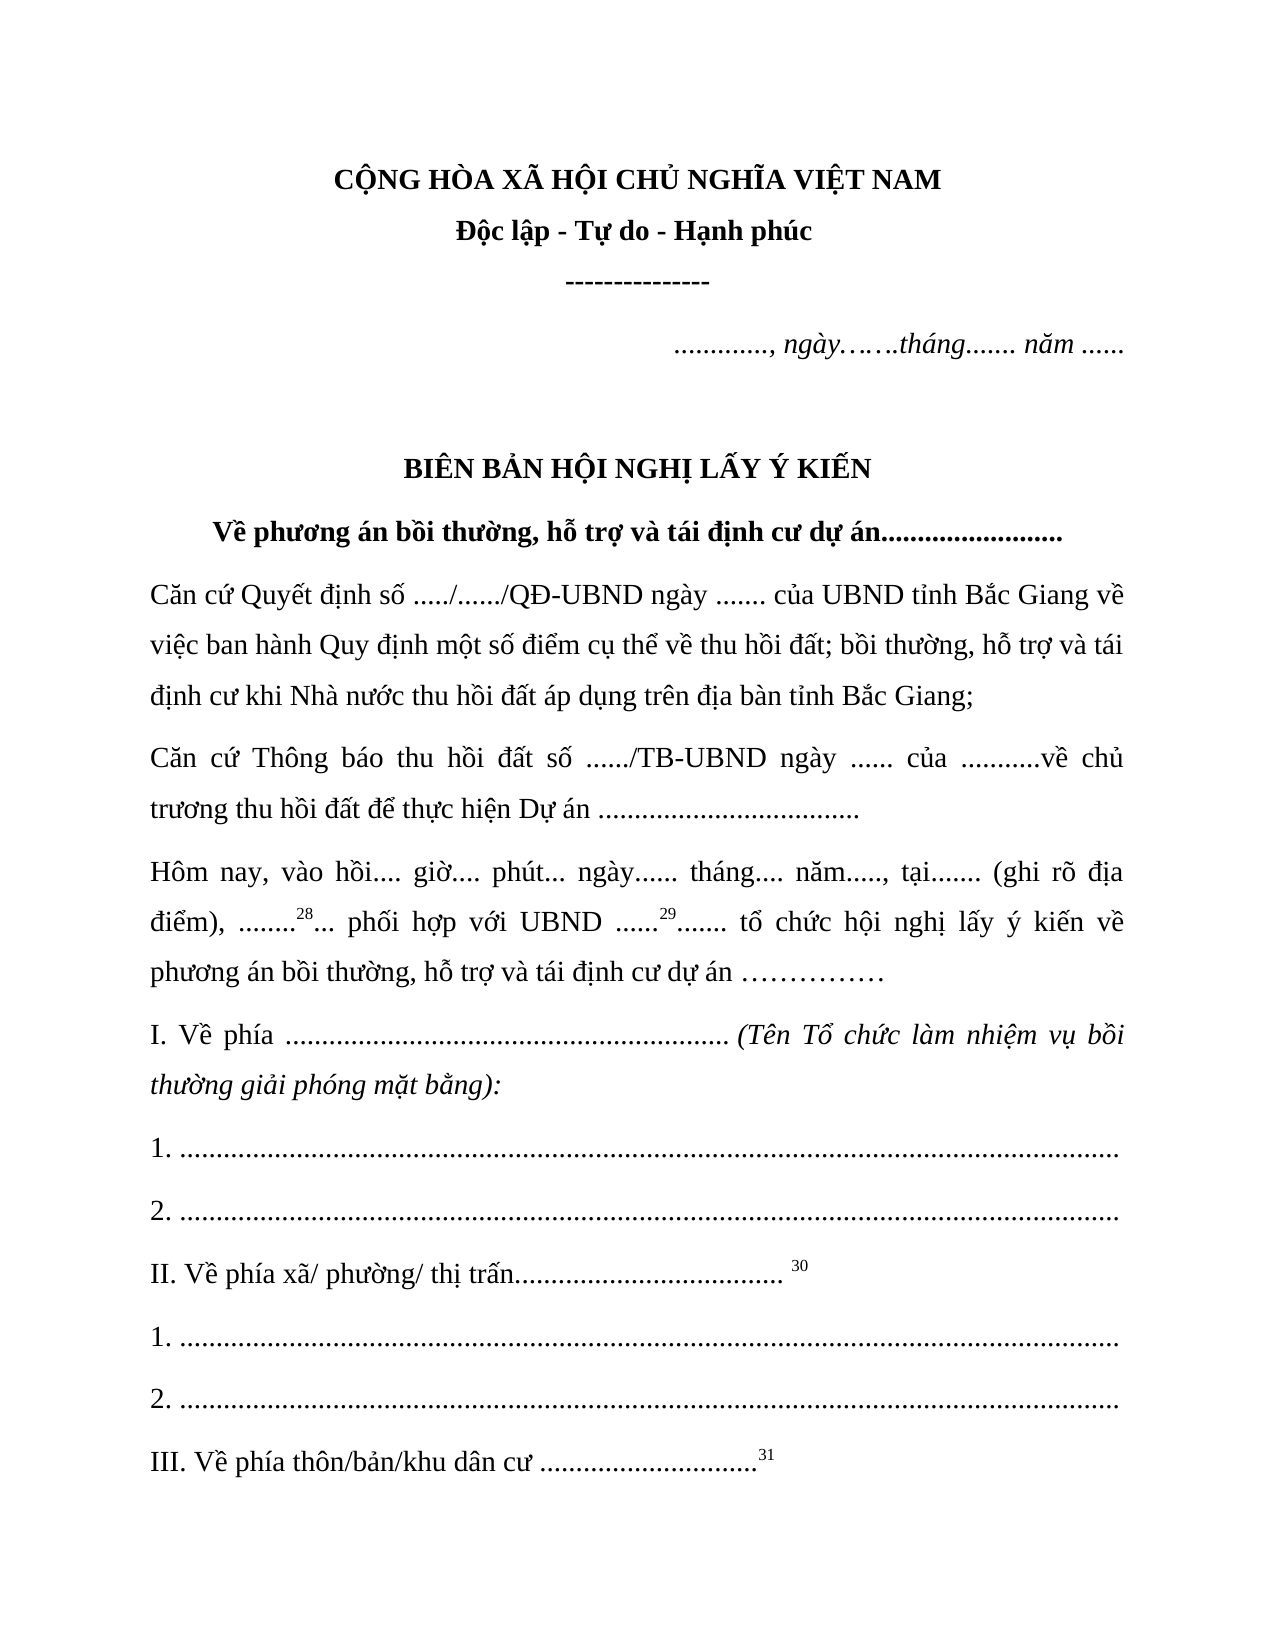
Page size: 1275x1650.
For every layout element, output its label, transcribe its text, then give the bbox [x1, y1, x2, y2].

text 1. ................................................................................................................................. [150, 1130, 1125, 1164]
text II. Về phía xã/ phường/ thị trấn..................................... 30 [150, 1256, 1125, 1289]
text CỘNG HÒA XÃ HỘI CHỦ NGHĨA VIỆT NAM Độc lập - Tự do - Hạnh phúc --------------- [150, 162, 1125, 297]
text III. Về phía thôn/bản/khu dân cư ..............................31 [150, 1444, 1125, 1478]
text BIÊN BẢN HỘI NGHỊ LẤY Ý KIẾN [150, 452, 1125, 485]
text Căn cứ Quyết định số ...../....../QĐ-UBND ngày ....... của UBND tỉnh Bắc Giang về việc ban hành Quy định một số điểm cụ thể về thu hồi đất; bồi thường, hỗ trợ và tái định cư khi Nhà nước thu hồi đất áp dụng trên địa bàn tỉnh Bắc Giang; [150, 577, 1125, 711]
text 1. ................................................................................................................................. [150, 1319, 1125, 1352]
text 2. ................................................................................................................................. [150, 1193, 1125, 1227]
text I. Về phía ............................................................. (Tên Tổ chức làm nhiệm vụ bồi thường giải phóng mặt bằng): [150, 1017, 1125, 1101]
text Về phương án bồi thường, hỗ trợ và tái định cư dự án......................... [150, 514, 1125, 548]
text Hôm nay, vào hồi.... giờ.... phút... ngày...... tháng.... năm....., tại....... (ghi rõ địa điểm), ........28... phối hợp với UBND ......29....... tổ chức hội nghị lấy ý kiến về phương án bồi thường, hỗ trợ và tái định cư dự án …………… [150, 854, 1125, 988]
text Căn cứ Thông báo thu hồi đất số ....../TB-UBND ngày ...... của ...........về chủ trương thu hồi đất để thực hiện Dự án .................................... [150, 741, 1125, 824]
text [150, 1382, 1125, 1415]
text ............., ngày…….tháng....... năm ...... [150, 326, 1125, 359]
